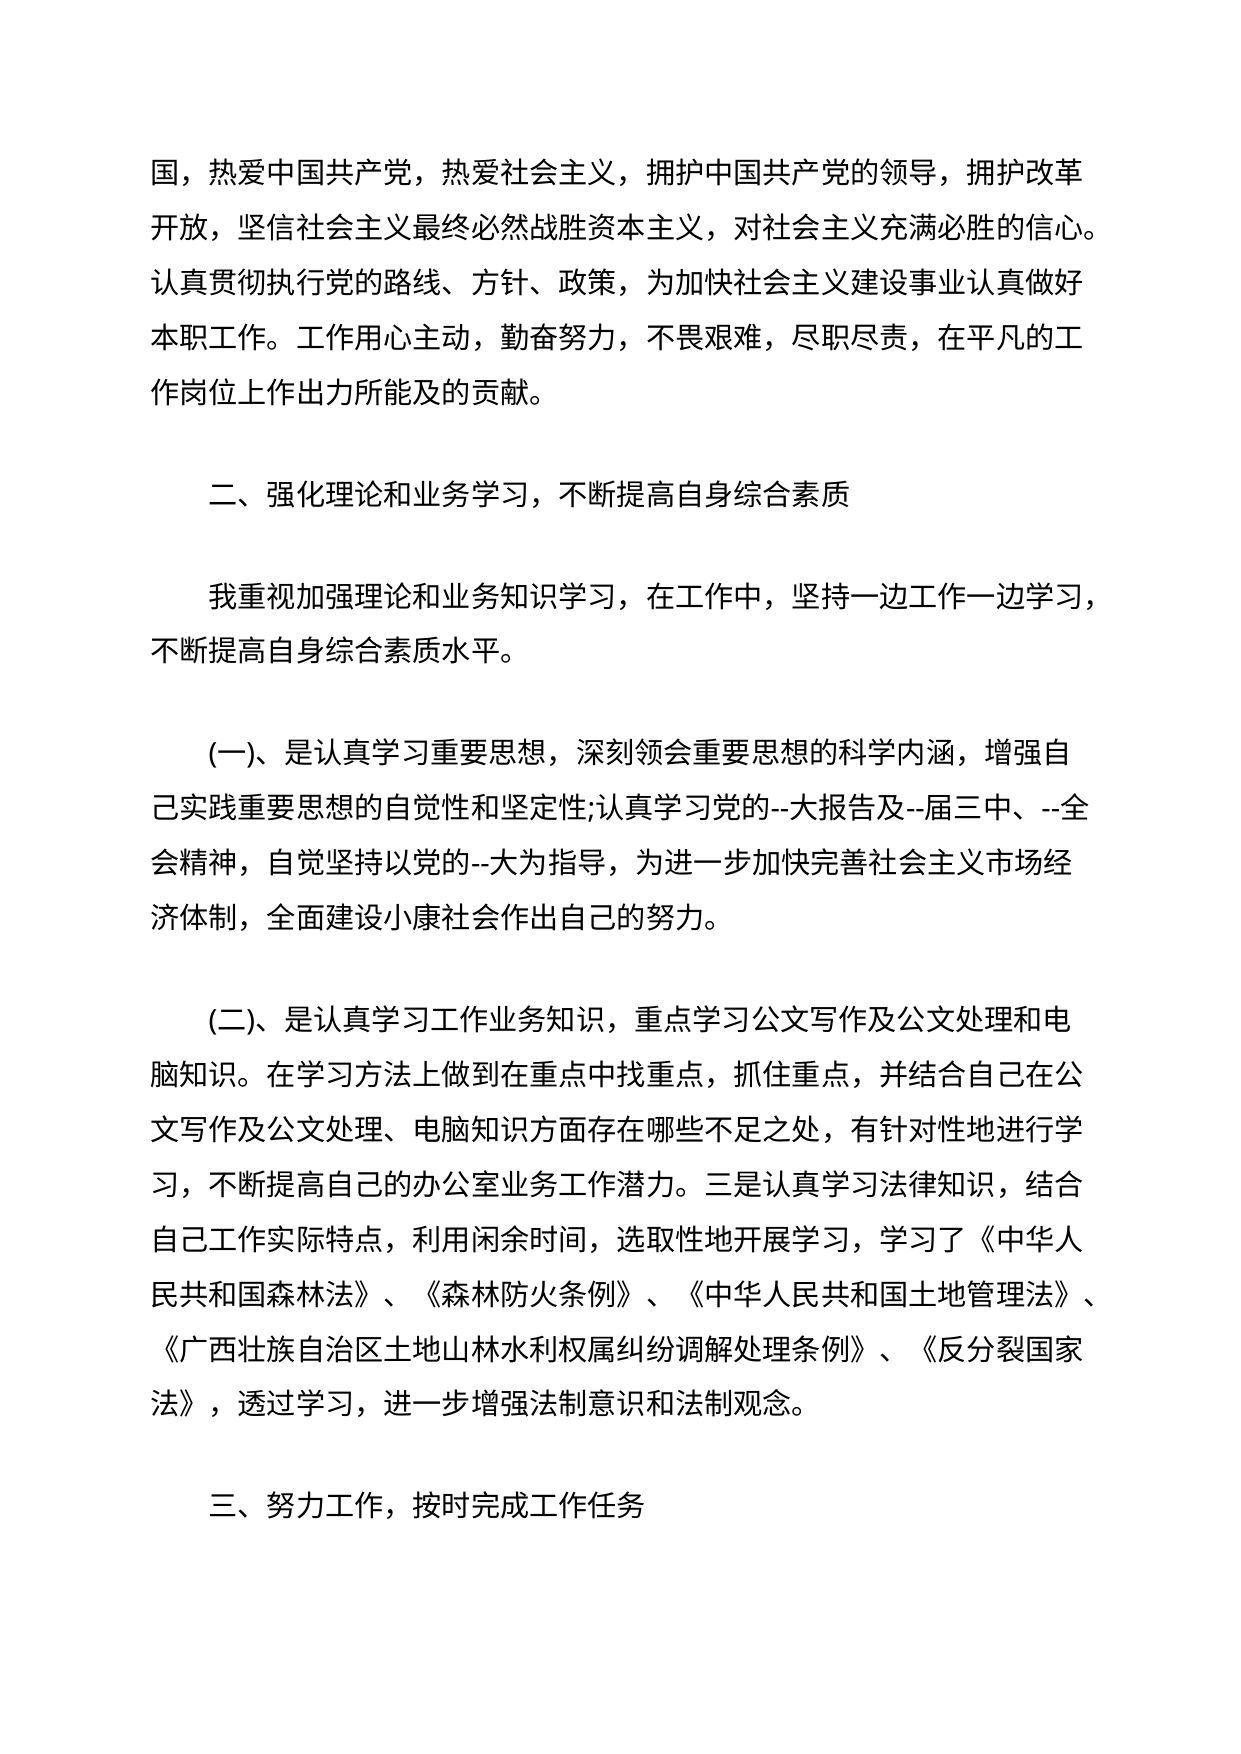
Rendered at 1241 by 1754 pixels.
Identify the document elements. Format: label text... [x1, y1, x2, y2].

text 二、强化理论和业务学习，不断提高自身综合素质 [150, 471, 1090, 514]
text 三、努力工作，按时完成工作任务 [150, 1483, 1090, 1525]
text 我重视加强理论和业务知识学习，在工作中，坚持一边工作一边学习，不断提高自身综合素质水平。 [150, 573, 1090, 670]
text (二)、是认真学习工作业务知识，重点学习公文写作及公文处理和电脑知识。在学习方法上做到在重点中找重点，抓住重点，并结合自己在公文写作及公文处理、电脑知识方面存在哪些不足之处，有针对性地进行学习，不断提高自己的办公室业务工作潜力。三是认真学习法律知识，结合自己工作实际特点，利用闲余时间，选取性地开展学习，学习了《中华人民共和国森林法》、《森林防火条例》、《中华人民共和国土地管理法》、《广西壮族自治区土地山林水利权属纠纷调解处理条例》、《反分裂国家法》，透过学习，进一步增强法制意识和法制观念。 [150, 997, 1090, 1423]
text (一)、是认真学习重要思想，深刻领会重要思想的科学内涵，增强自己实践重要思想的自觉性和坚定性;认真学习党的--大报告及--届三中、--全会精神，自觉坚持以党的--大为指导，为进一步加快完善社会主义市场经济体制，全面建设小康社会作出自己的努力。 [150, 730, 1090, 937]
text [150, 150, 1090, 412]
